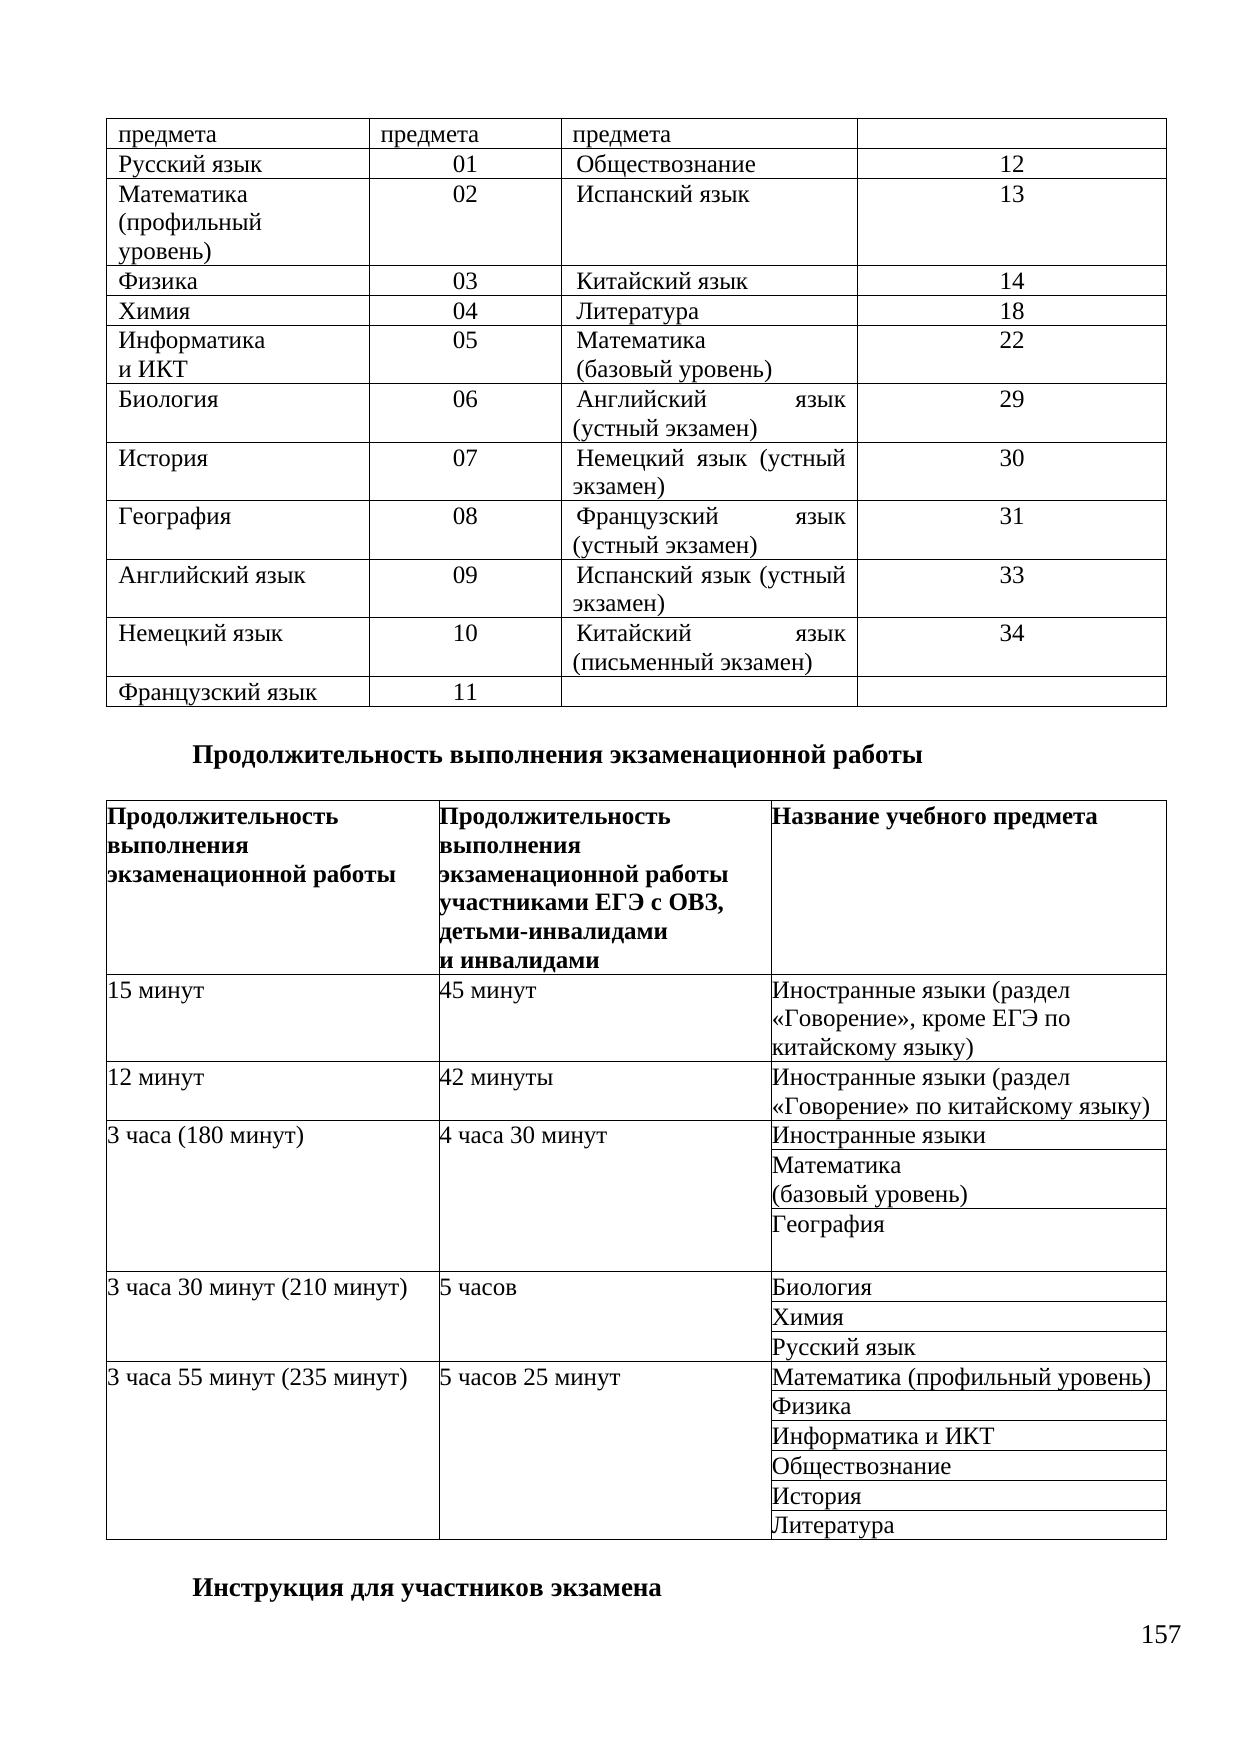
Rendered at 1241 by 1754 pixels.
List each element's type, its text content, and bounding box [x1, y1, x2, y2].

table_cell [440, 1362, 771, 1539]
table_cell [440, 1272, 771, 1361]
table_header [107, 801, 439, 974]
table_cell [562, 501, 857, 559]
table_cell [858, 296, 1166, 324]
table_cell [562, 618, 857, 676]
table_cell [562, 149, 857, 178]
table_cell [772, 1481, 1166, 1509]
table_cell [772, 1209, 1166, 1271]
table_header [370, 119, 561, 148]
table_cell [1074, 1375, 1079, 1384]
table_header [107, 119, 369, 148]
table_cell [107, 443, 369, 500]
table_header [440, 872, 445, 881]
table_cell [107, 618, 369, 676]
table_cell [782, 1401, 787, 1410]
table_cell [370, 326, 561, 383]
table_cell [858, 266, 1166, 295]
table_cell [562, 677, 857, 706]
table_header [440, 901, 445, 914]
text Инструкция для участников экзамена [118, 1571, 1181, 1603]
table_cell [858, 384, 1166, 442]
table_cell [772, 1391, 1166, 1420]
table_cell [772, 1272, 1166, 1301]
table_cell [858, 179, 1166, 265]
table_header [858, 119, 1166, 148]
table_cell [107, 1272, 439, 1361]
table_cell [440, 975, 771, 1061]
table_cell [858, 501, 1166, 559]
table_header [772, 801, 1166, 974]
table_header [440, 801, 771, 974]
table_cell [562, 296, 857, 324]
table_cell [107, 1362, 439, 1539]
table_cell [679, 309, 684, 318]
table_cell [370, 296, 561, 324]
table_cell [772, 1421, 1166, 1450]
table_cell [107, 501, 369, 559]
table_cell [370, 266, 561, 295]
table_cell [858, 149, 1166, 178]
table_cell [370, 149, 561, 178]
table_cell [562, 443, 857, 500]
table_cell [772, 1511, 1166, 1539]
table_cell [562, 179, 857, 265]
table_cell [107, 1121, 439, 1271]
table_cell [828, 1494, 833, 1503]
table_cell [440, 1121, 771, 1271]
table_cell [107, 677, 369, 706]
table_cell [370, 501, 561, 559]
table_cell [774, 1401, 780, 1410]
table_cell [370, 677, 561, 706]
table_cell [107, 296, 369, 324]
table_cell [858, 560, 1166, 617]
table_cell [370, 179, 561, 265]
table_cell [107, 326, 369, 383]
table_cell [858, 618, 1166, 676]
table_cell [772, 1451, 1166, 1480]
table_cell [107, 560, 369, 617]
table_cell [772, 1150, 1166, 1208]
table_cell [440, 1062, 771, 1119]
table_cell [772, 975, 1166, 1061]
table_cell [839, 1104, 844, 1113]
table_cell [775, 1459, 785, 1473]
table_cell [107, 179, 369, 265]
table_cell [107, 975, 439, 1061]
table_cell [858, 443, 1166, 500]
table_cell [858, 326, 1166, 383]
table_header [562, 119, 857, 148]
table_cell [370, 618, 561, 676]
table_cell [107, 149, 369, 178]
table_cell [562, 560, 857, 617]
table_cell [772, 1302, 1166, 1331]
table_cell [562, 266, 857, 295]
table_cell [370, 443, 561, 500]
text Продолжительность выполнения экзаменационной работы [118, 738, 1181, 769]
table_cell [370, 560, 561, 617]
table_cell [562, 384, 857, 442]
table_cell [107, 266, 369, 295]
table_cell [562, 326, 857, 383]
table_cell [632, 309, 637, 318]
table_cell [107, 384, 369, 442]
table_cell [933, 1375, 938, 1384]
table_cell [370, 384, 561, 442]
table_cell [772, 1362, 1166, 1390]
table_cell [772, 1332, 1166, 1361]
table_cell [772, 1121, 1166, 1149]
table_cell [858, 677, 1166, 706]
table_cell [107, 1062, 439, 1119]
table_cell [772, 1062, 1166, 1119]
